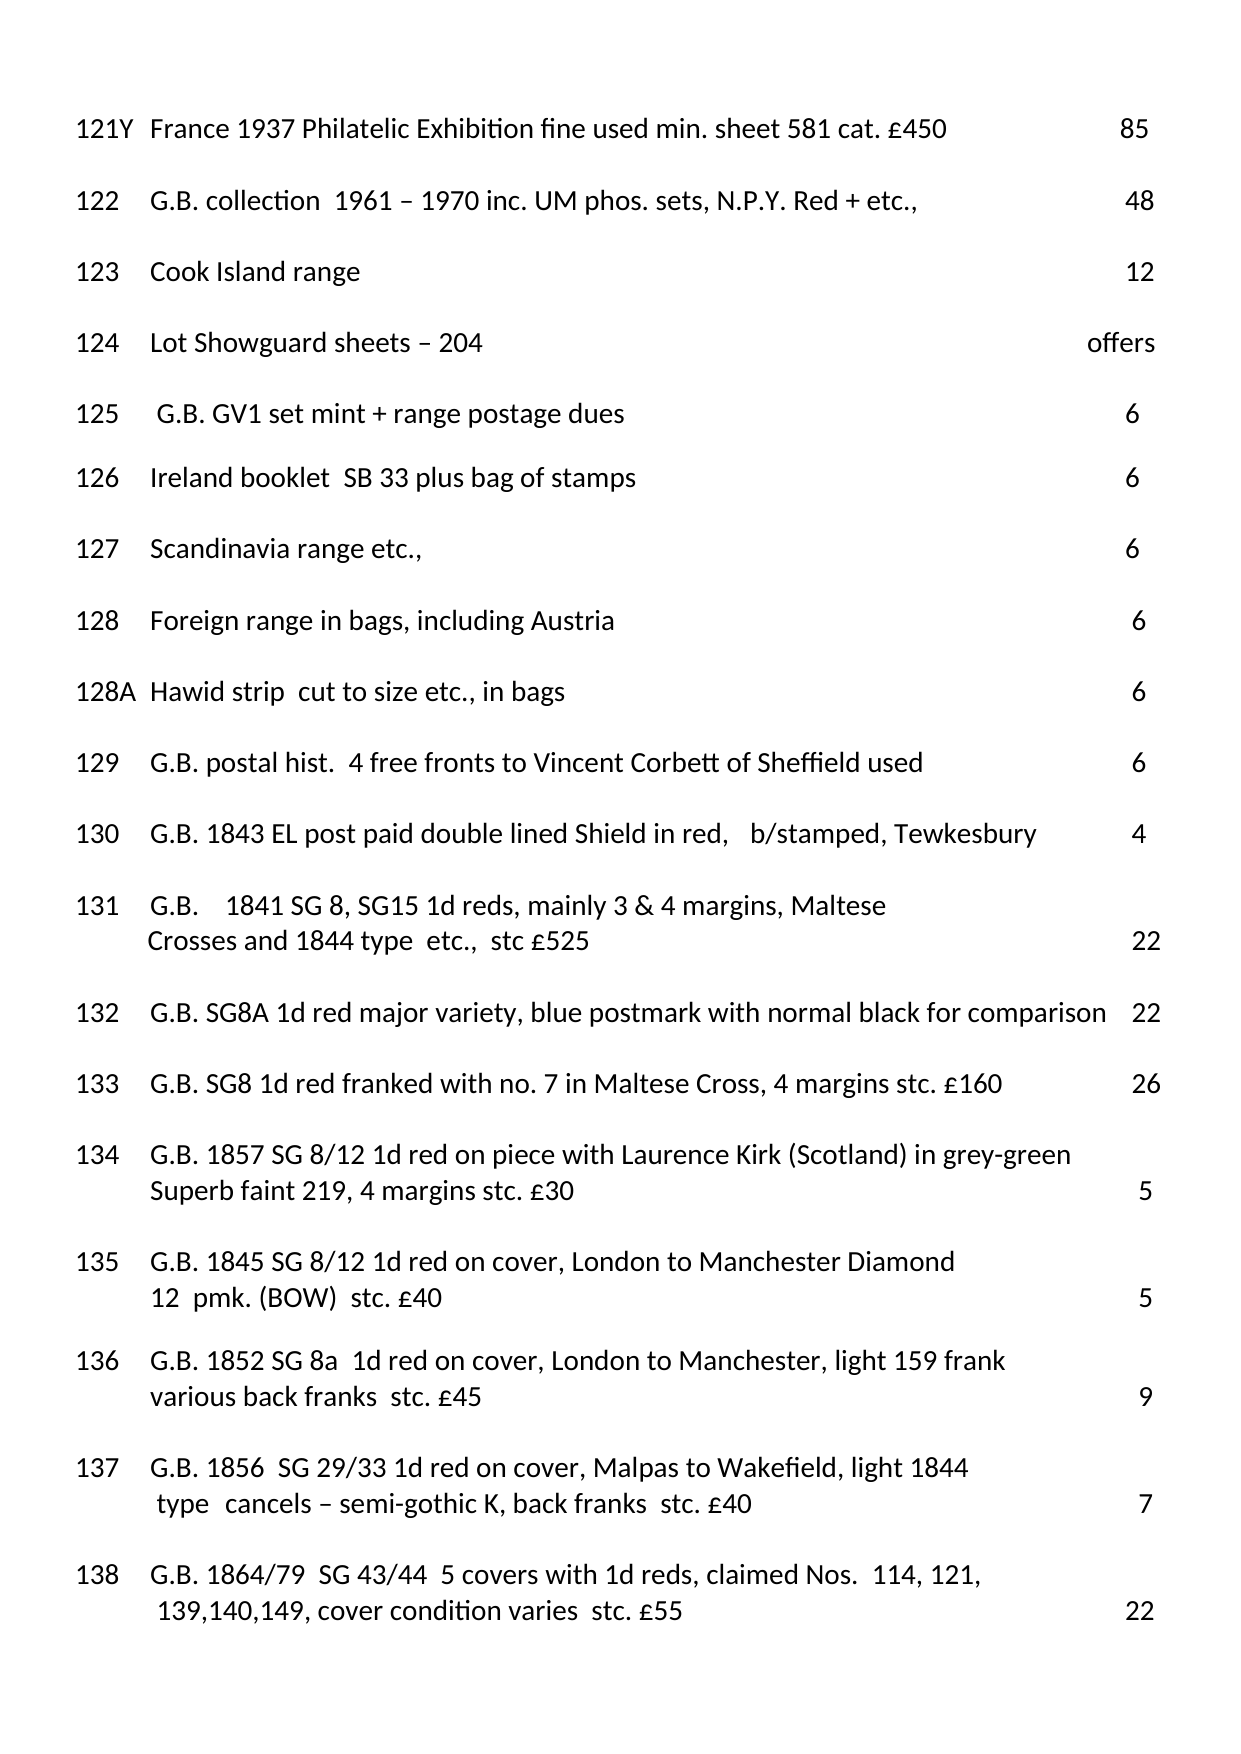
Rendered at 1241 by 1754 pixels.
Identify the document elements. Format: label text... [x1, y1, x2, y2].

text 123 Cook Island range 12 [75, 253, 1165, 289]
text 137 G.B. 1856 SG 29/33 1d red on cover, Malpas to Wakefield, light 1844 [75, 1449, 1165, 1485]
text 12 pmk. (BOW) stc. £40 5 [75, 1279, 1165, 1314]
text 128A Hawid strip cut to size etc., in bags 6 [75, 673, 1165, 709]
text 139,140,149, cover condition varies stc. £55 22 [75, 1592, 1165, 1627]
text 135 G.B. 1845 SG 8/12 1d red on cover, London to Manchester Diamond [75, 1243, 1165, 1279]
text 138 G.B. 1864/79 SG 43/44 5 covers with 1d reds, claimed Nos. 114, 121, [75, 1556, 1165, 1592]
text 130 G.B. 1843 EL post paid double lined Shield in red, b/stamped, Tewkesbury 4 [75, 816, 1165, 851]
text 134 G.B. 1857 SG 8/12 1d red on piece with Laurence Kirk (Scotland) in grey-green [75, 1136, 1165, 1172]
text 132 G.B. SG8A 1d red major variety, blue postmark with normal black for comparison 22 [75, 994, 1165, 1065]
text 131 G.B. 1841 SG 8, SG15 1d reds, mainly 3 & 4 margins, Maltese [75, 887, 1165, 922]
text type cancels – semi-gothic K, back franks stc. £40 7 [75, 1485, 1165, 1556]
text 121Y France 1937 Philatelic Exhibition fine used min. sheet 581 cat. £450 85 [75, 111, 1165, 182]
text 126 Ireland booklet SB 33 plus bag of stamps 6 [75, 459, 1165, 495]
text 129 G.B. postal hist. 4 free fronts to Vincent Corbett of Sheffield used 6 [75, 744, 1165, 780]
text Superb faint 219, 4 margins stc. £30 5 [75, 1172, 1165, 1207]
text various back franks stc. £45 9 [75, 1378, 1165, 1413]
text 127 Scandinavia range etc., 6 [75, 531, 1165, 566]
text 122 G.B. collection 1961 – 1970 inc. UM phos. sets, N.P.Y. Red + etc., 48 [75, 182, 1165, 217]
text 124 Lot Showguard sheets – 204 offers [75, 324, 1165, 360]
text 128 Foreign range in bags, including Austria 6 [75, 602, 1165, 637]
text 125 G.B. GV1 set mint + range postage dues 6 [75, 396, 1165, 431]
text Crosses and 1844 type etc., stc £525 22 [75, 922, 1165, 958]
text 136 G.B. 1852 SG 8a 1d red on cover, London to Manchester, light 159 frank [75, 1342, 1165, 1378]
text 133 G.B. SG8 1d red franked with no. 7 in Maltese Cross, 4 margins stc. £160 26 [75, 1065, 1165, 1101]
